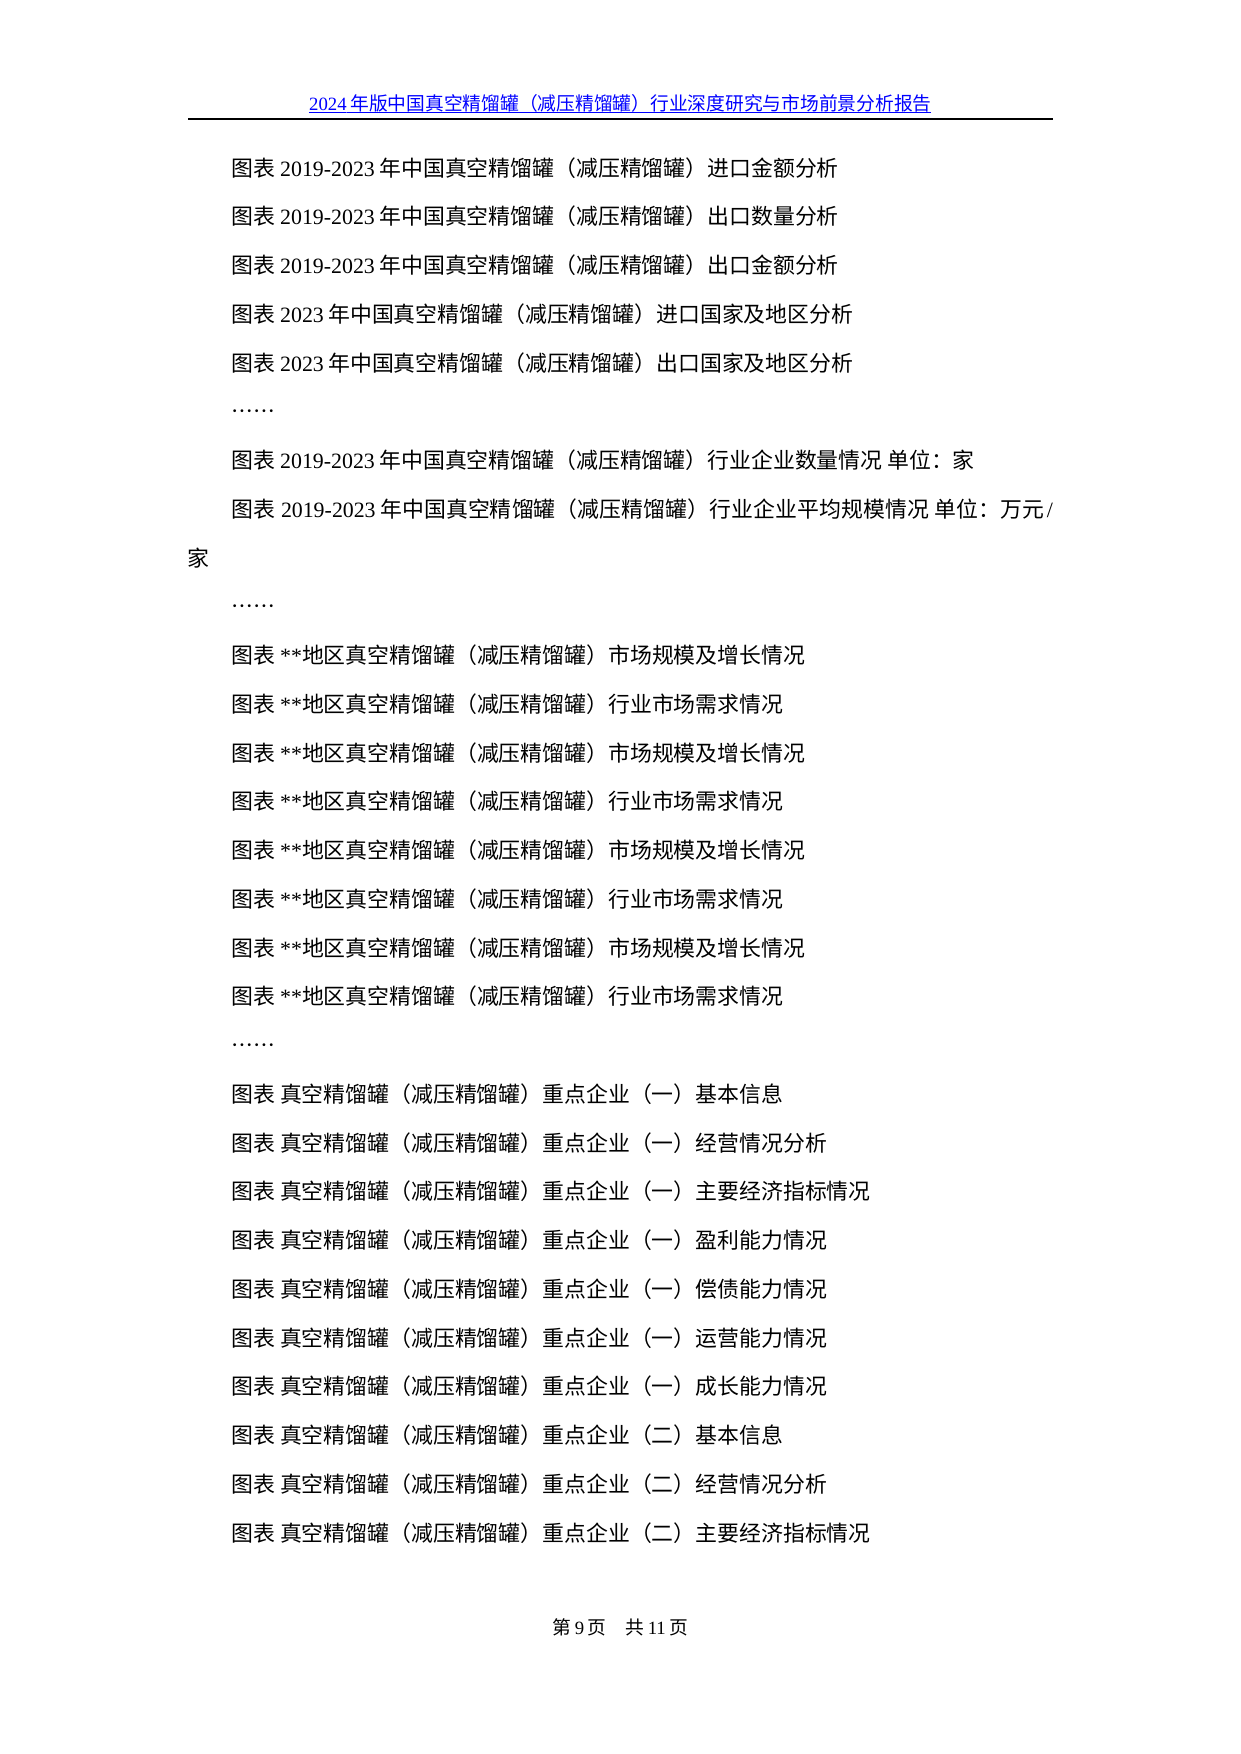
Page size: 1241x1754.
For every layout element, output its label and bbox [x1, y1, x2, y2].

text [187, 150, 1053, 1548]
